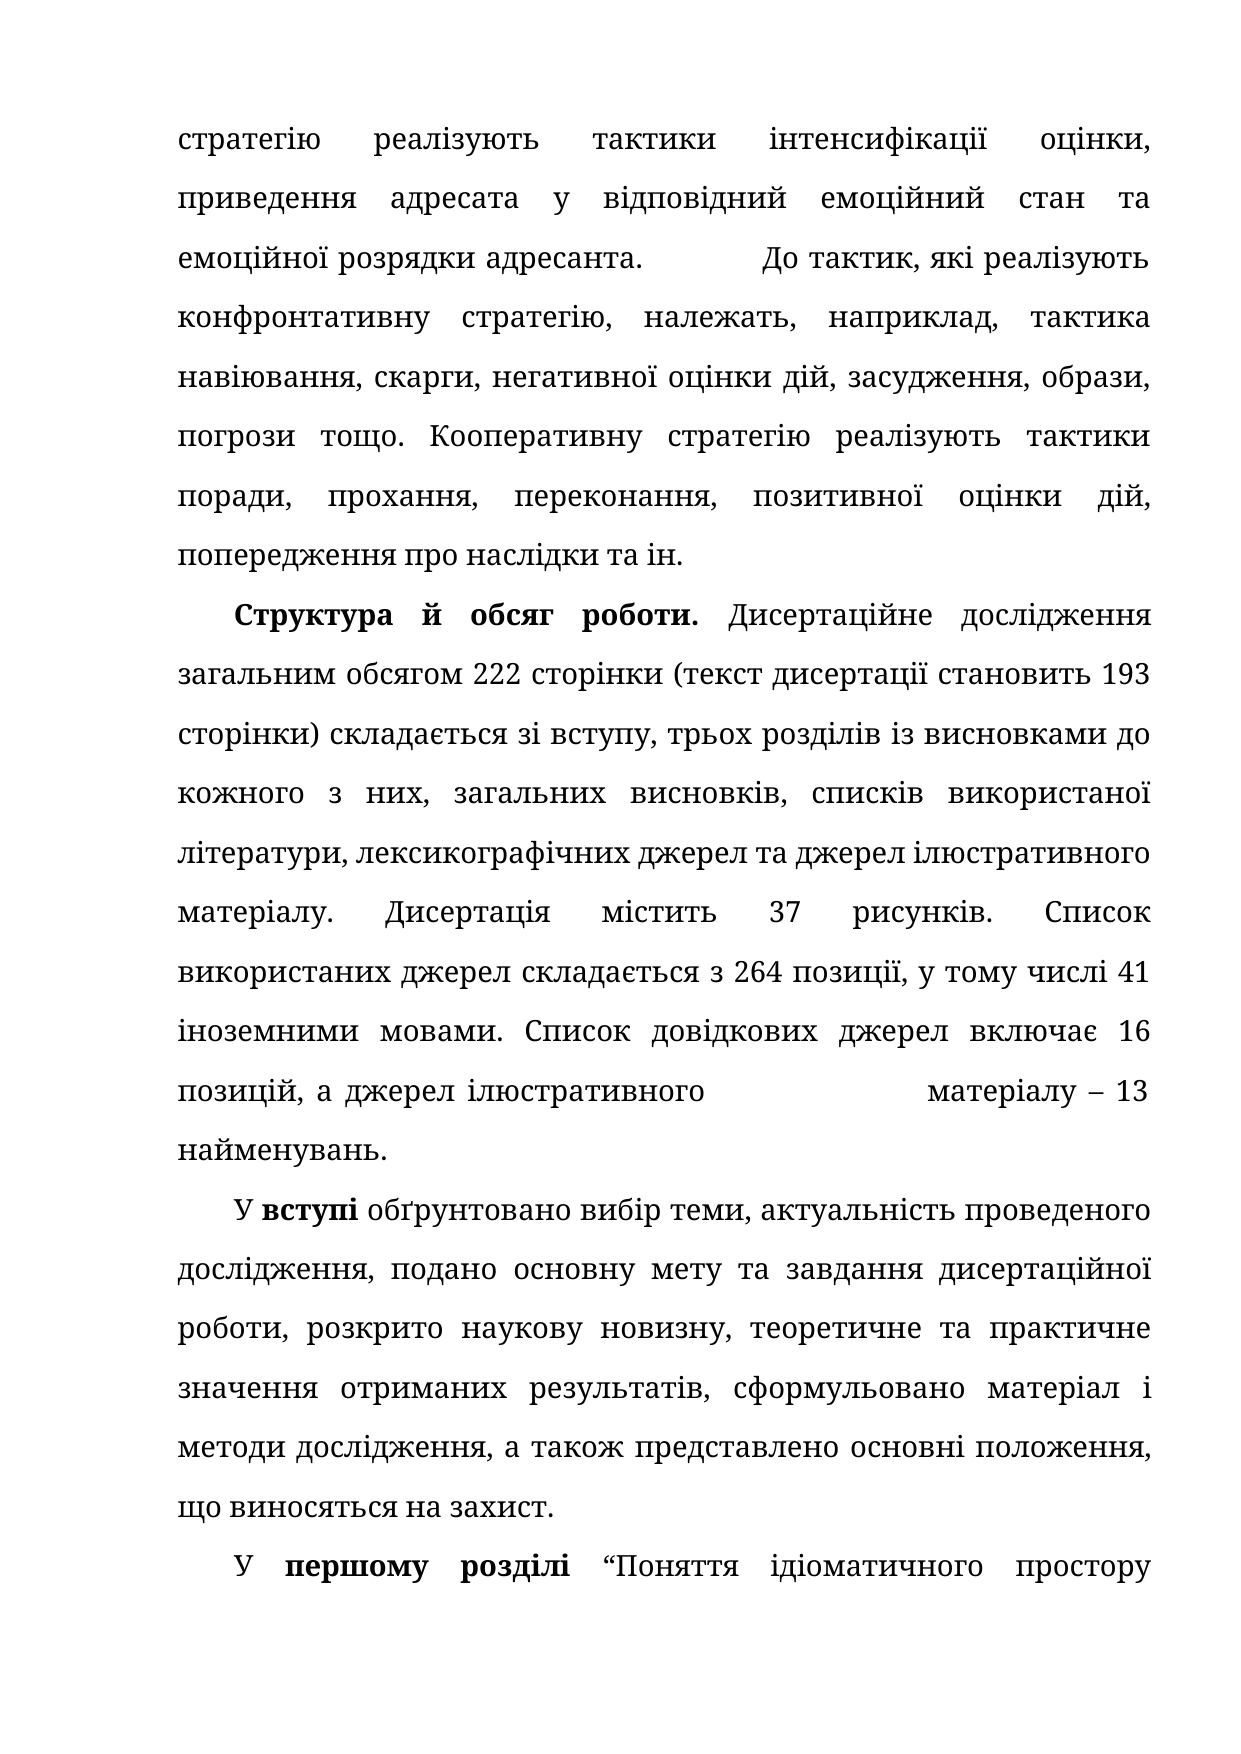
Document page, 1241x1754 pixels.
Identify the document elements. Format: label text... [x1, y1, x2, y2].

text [177, 1546, 1152, 1585]
text Структура й обсяг роботи. Дисертаційне дослідження загальним обсягом 222 сторінки (текст дисертації становить 193 сторінки) складається зі вступу, трьох розділів із висновками до кожного з них, загальних висновків, списків використаної літератури, лексикографічних джерел та джерел ілюстративного матеріалу. Дисертація містить 37 рисунків. Список використаних джерел складається з 264 позиції, у тому числі 41 іноземними мовами. Список довідкових джерел включає 16 позицій, а джерел ілюстративного матеріалу – 13 найменувань. [177, 594, 1152, 1169]
text У вступі обґрунтовано вибір теми, актуальність проведеного дослідження, подано основну мету та завдання дисертаційної роботи, розкрито наукову новизну, теоретичне та практичне значення отриманих результатів, сформульовано матеріал і методи дослідження, а також представлено основні положення, що виносяться на захист. [177, 1189, 1152, 1526]
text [177, 118, 1152, 574]
